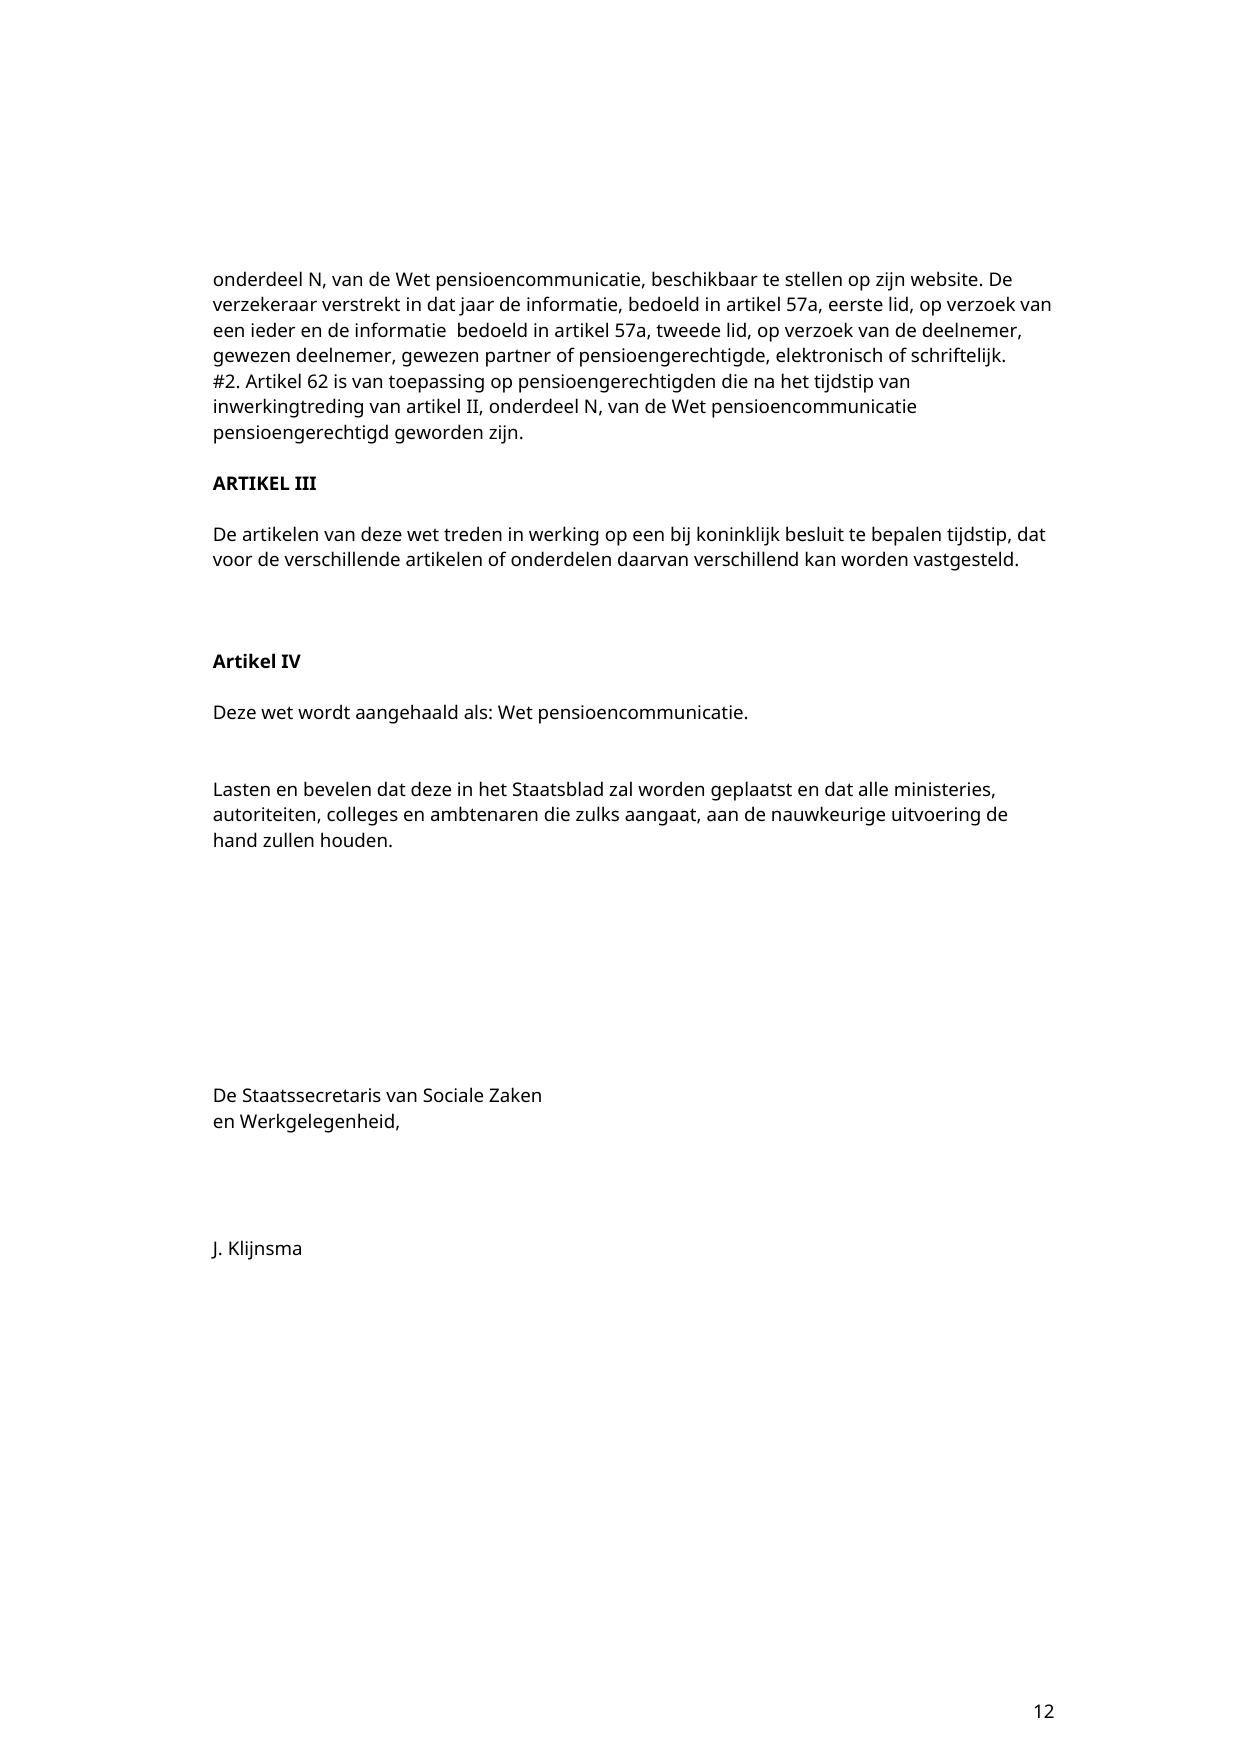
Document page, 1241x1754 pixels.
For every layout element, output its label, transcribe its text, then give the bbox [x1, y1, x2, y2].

text Deze wet wordt aangehaald als: Wet pensioencommunicatie. [213, 700, 1057, 725]
text #2. Artikel 62 is van toepassing op pensioengerechtigden die na het tijdstip van inwerkingtreding van artikel II, onderdeel N, van de Wet pensioencommunicatie pensioengerechtigd geworden zijn. [213, 368, 1057, 444]
table_header De Staatssecretaris van Sociale Zaken en Werkgelegenheid, J. Klijnsma [213, 1083, 1054, 1261]
text De artikelen van deze wet treden in werking op een bij koninklijk besluit te bepalen tijdstip, dat voor de verschillende artikelen of onderdelen daarvan verschillend kan worden vastgesteld. [213, 521, 1057, 572]
text ARTIKEL III [213, 470, 1057, 496]
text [213, 266, 1057, 368]
text Artikel IV [213, 649, 1057, 674]
text Lasten en bevelen dat deze in het Staatsblad zal worden geplaatst en dat alle ministeries, autoriteiten, colleges en ambtenaren die zulks aangaat, aan de nauwkeurige uitvoering de hand zullen houden. [213, 776, 1057, 853]
